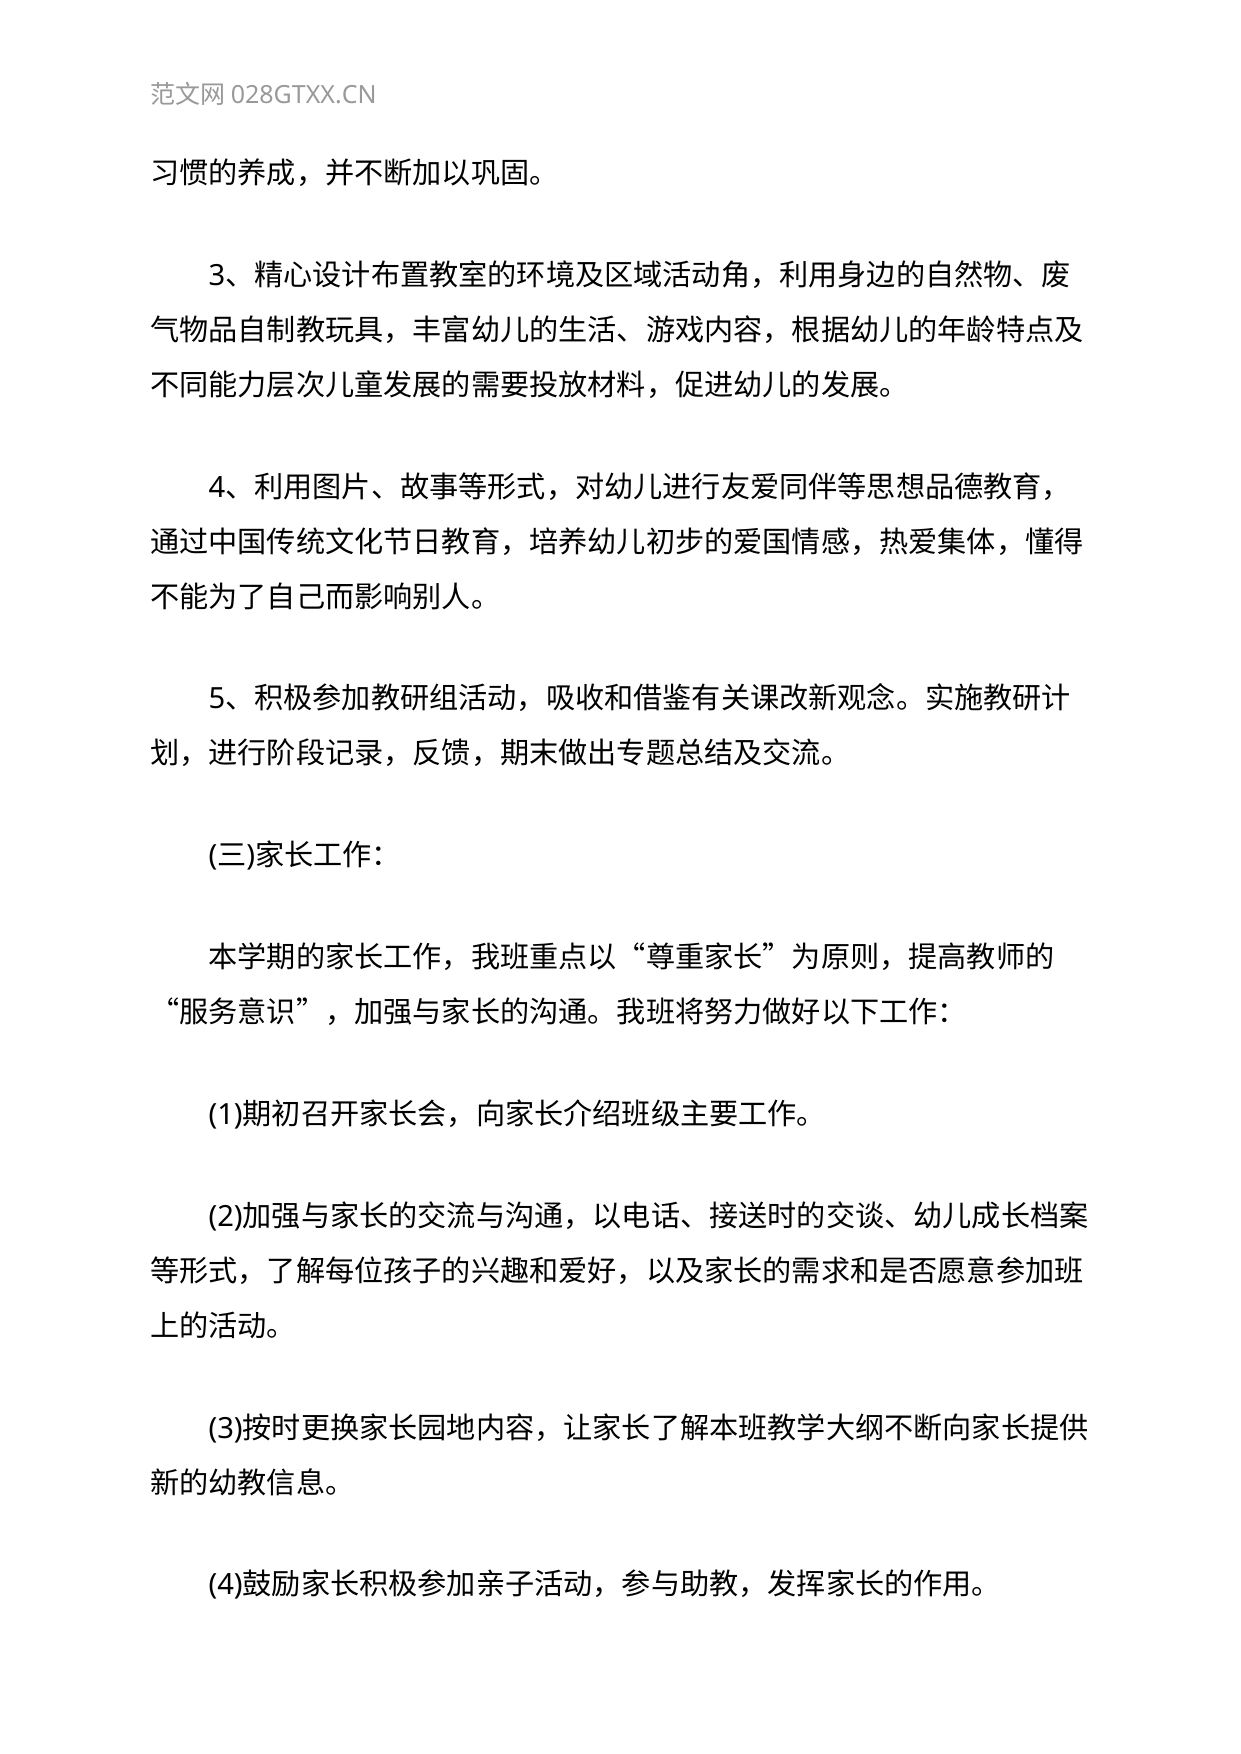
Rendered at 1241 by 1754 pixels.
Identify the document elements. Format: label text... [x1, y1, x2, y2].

text (三)家长工作： [150, 832, 1090, 874]
text 4、利用图片、故事等形式，对幼儿进行友爱同伴等思想品德教育，通过中国传统文化节日教育，培养幼儿初步的爱国情感，热爱集体，懂得不能为了自己而影响别人。 [150, 463, 1090, 616]
text 本学期的家长工作，我班重点以“尊重家长”为原则，提高教师的“服务意识”，加强与家长的沟通。我班将努力做好以下工作： [150, 934, 1090, 1031]
text (1)期初召开家长会，向家长介绍班级主要工作。 [150, 1091, 1090, 1133]
text (4)鼓励家长积极参加亲子活动，参与助教，发挥家长的作用。 [150, 1561, 1090, 1603]
text (2)加强与家长的交流与沟通，以电话、接送时的交谈、幼儿成长档案等形式，了解每位孩子的兴趣和爱好，以及家长的需求和是否愿意参加班上的活动。 [150, 1192, 1090, 1345]
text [150, 150, 1090, 192]
text (3)按时更换家长园地内容，让家长了解本班教学大纲不断向家长提供新的幼教信息。 [150, 1404, 1090, 1501]
text 5、积极参加教研组活动，吸收和借鉴有关课改新观念。实施教研计划，进行阶段记录，反馈，期末做出专题总结及交流。 [150, 675, 1090, 772]
text 3、精心设计布置教室的环境及区域活动角，利用身边的自然物、废气物品自制教玩具，丰富幼儿的生活、游戏内容，根据幼儿的年龄特点及不同能力层次儿童发展的需要投放材料，促进幼儿的发展。 [150, 252, 1090, 404]
